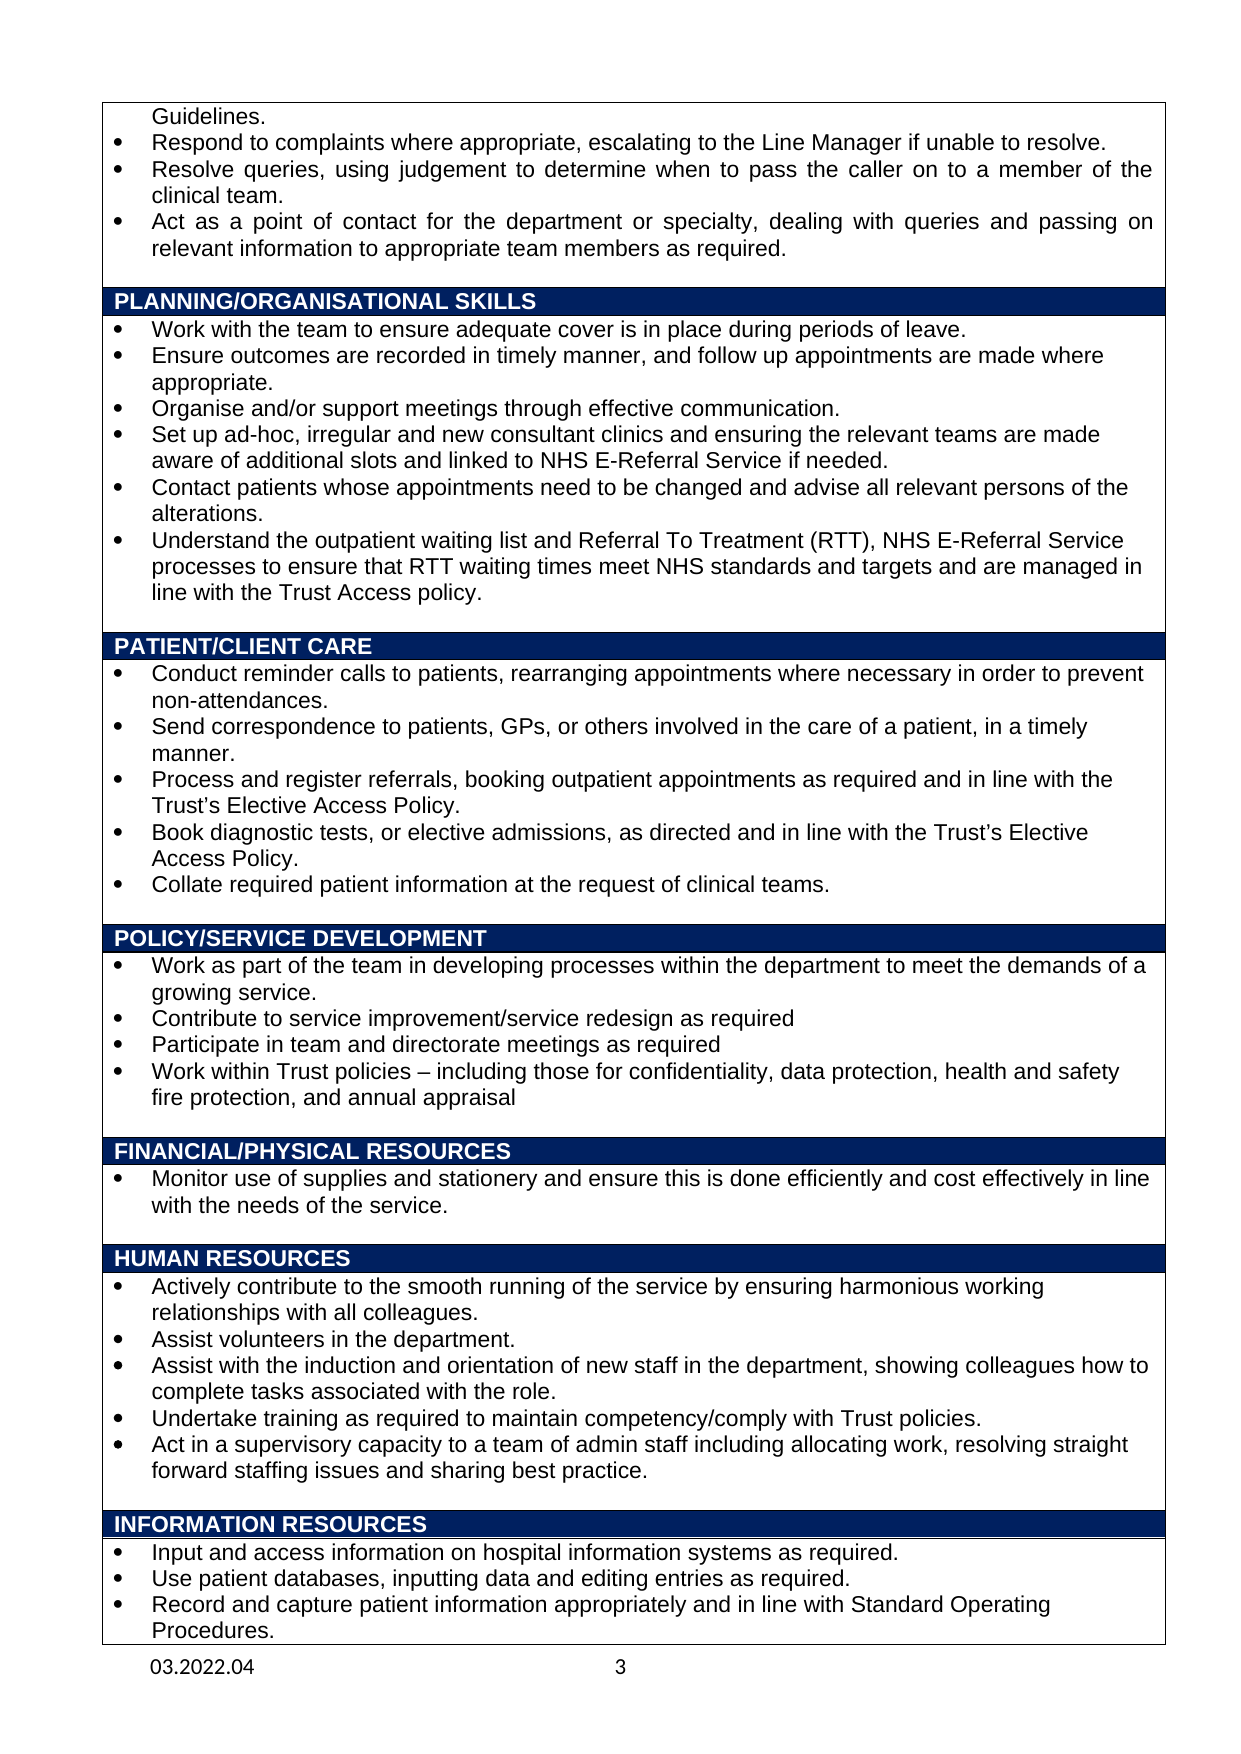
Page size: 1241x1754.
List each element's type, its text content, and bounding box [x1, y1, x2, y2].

table_cell FINANCIAL/PHYSICAL RESOURCES [103, 1138, 1165, 1164]
table_cell INFORMATION RESOURCES [103, 1511, 1165, 1537]
table_cell Work with the team to ensure adequate cover is in place during periods of leave. Ensure outcomes are recorded in timely manner, and follow up appointments are made where appropriate. Organise and/or support meetings through effective communication. Set up ad-hoc, irregular and new consultant clinics and ensuring the relevant teams are made aware of additional slots and linked to NHS E-Referral Service if needed. Contact patients whose appointments need to be changed and advise all relevant persons of the alterations. Understand the outpatient waiting list and Referral To Treatment (RTT), NHS E-Referral Service processes to ensure that RTT waiting times meet NHS standards and targets and are managed in line with the Trust Access policy. [103, 316, 1165, 632]
table_cell Actively contribute to the smooth running of the service by ensuring harmonious working relationships with all colleagues. Assist volunteers in the department. Assist with the induction and orientation of new staff in the department, showing colleagues how to complete tasks associated with the role. Undertake training as required to maintain competency/comply with Trust policies. Act in a supervisory capacity to a team of admin staff including allocating work, resolving straight forward staffing issues and sharing best practice. [103, 1273, 1165, 1510]
table_cell PATIENT/CLIENT CARE [103, 633, 1165, 659]
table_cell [103, 103, 1165, 287]
table_cell POLICY/SERVICE DEVELOPMENT [103, 925, 1165, 951]
table_cell Monitor use of supplies and stationery and ensure this is done efficiently and cost effectively in line with the needs of the service. [103, 1165, 1165, 1244]
table_cell PLANNING/ORGANISATIONAL SKILLS [103, 288, 1165, 315]
table_cell Conduct reminder calls to patients, rearranging appointments where necessary in order to prevent non-attendances. Send correspondence to patients, GPs, or others involved in the care of a patient, in a timely manner. Process and register referrals, booking outpatient appointments as required and in line with the Trust’s Elective Access Policy. Book diagnostic tests, or elective admissions, as directed and in line with the Trust’s Elective Access Policy. Collate required patient information at the request of clinical teams. [103, 660, 1165, 924]
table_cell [103, 1539, 1165, 1644]
table_cell HUMAN RESOURCES [103, 1245, 1165, 1272]
table_cell Work as part of the team in developing processes within the department to meet the demands of a growing service. Contribute to service improvement/service redesign as required Participate in team and directorate meetings as required Work within Trust policies – including those for confidentiality, data protection, health and safety fire protection, and annual appraisal [103, 953, 1165, 1137]
